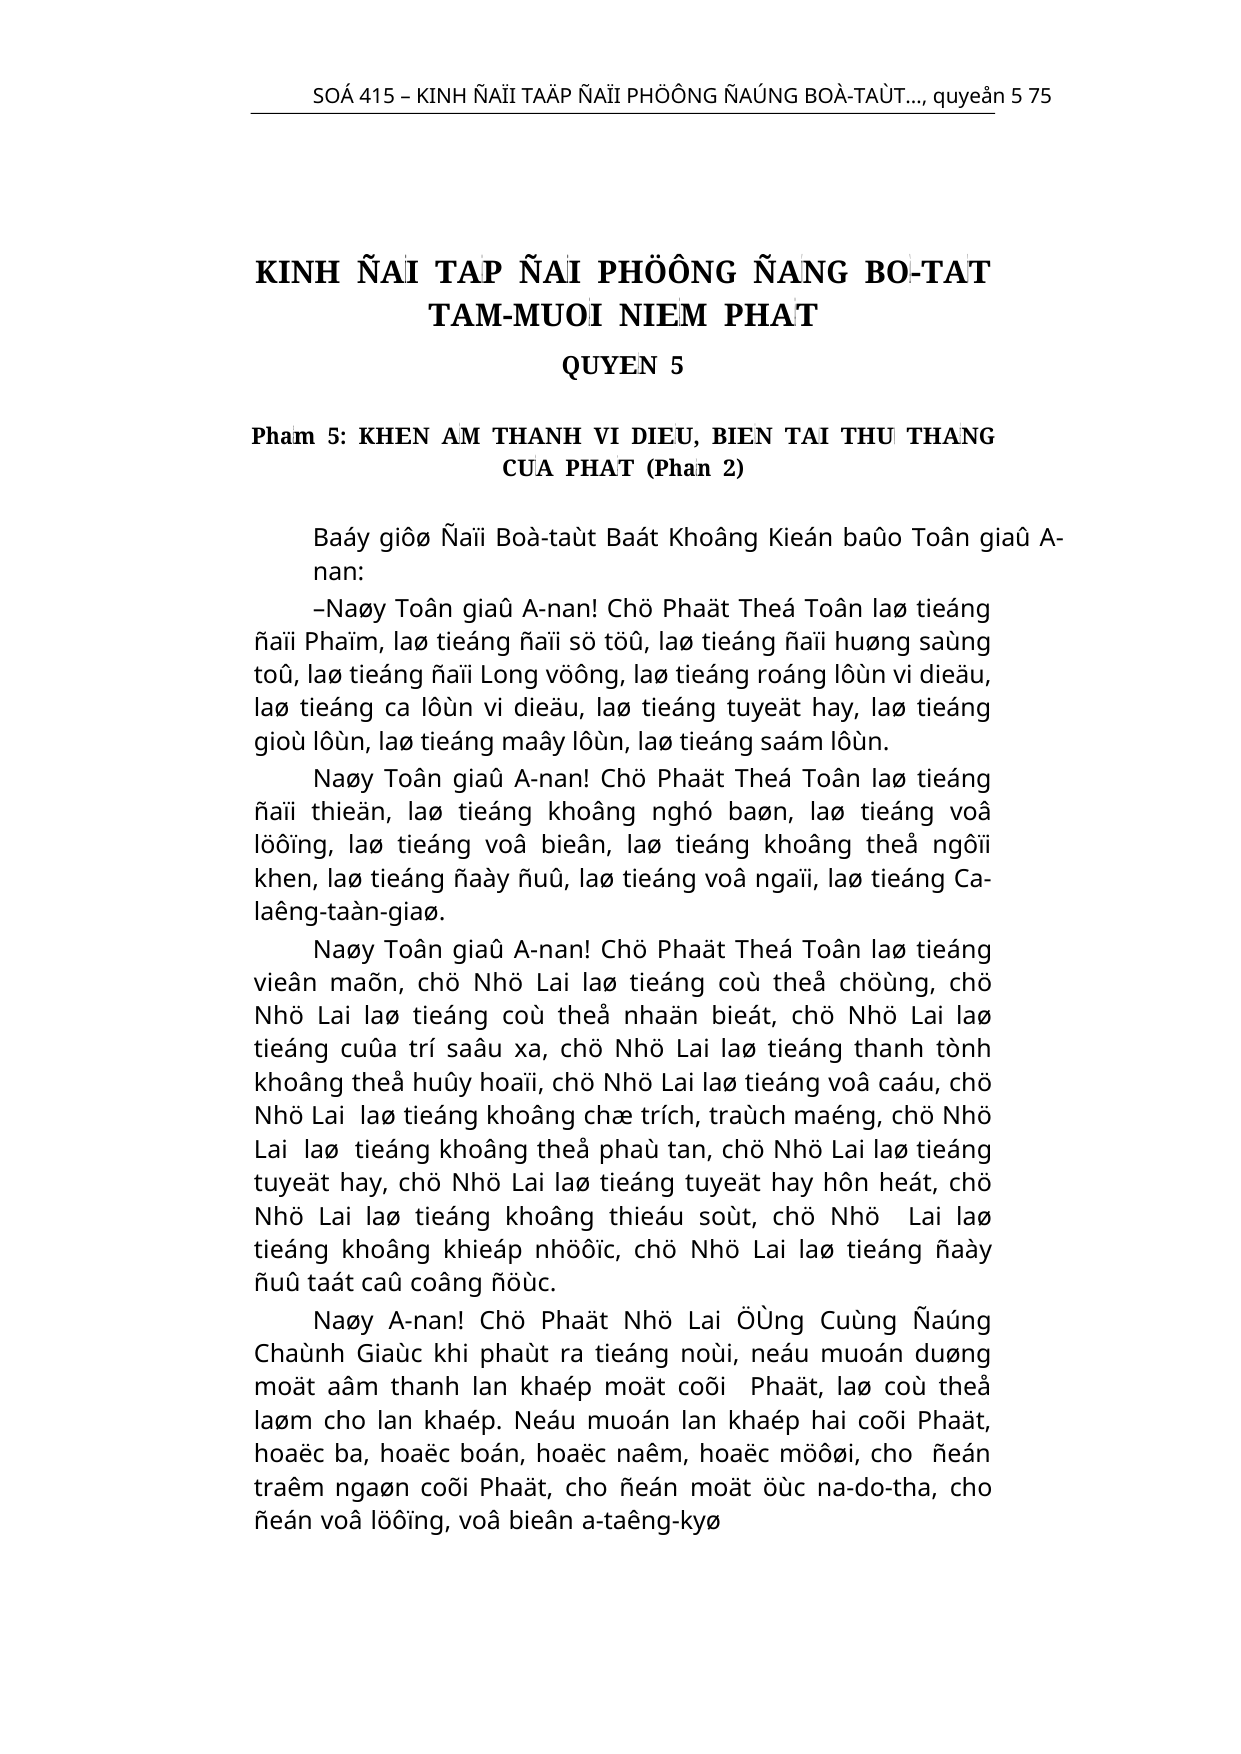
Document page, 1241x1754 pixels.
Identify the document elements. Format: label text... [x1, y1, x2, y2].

text SOÁ 415 – KINH ÑAÏI TAÄP ÑAÏI PHÖÔNG ÑAÚNG BOÀ-TAÙT…, quyeån 5 75 [313, 81, 1065, 109]
text Naøy A-nan! Chö Phaät Nhö Lai ÖÙng Cuùng Ñaúng Chaùnh Giaùc khi phaùt ra tieáng noùi, neáu muoán duøng moät aâm thanh lan khaép moät coõi Phaät, laø coù theå laøm cho lan khaép. Neáu muoán lan khaép hai coõi Phaät, hoaëc ba, hoaëc boán, hoaëc naêm, hoaëc möôøi, cho ñeán traêm ngaøn coõi Phaät, cho ñeán moät öùc na-do-tha, cho ñeán voâ löôïng, voâ bieân a-taêng-kyø [254, 1303, 992, 1537]
text –Naøy Toân giaû A-nan! Chö Phaät Theá Toân laø tieáng ñaïi Phaïm, laø tieáng ñaïi sö töû, laø tieáng ñaïi huøng saùng toû, laø tieáng ñaïi Long vöông, laø tieáng roáng lôùn vi dieäu, laø tieáng ca lôùn vi dieäu, laø tieáng tuyeät hay, laø tieáng gioù lôùn, laø tieáng maây lôùn, laø tieáng saám lôùn. [254, 591, 992, 758]
text Naøy Toân giaû A-nan! Chö Phaät Theá Toân laø tieáng ñaïi thieän, laø tieáng khoâng nghó baøn, laø tieáng voâ löôïng, laø tieáng voâ bieân, laø tieáng khoâng theå ngôïi khen, laø tieáng ñaày ñuû, laø tieáng voâ ngaïi, laø tieáng Ca- laêng-taàn-giaø. [254, 761, 992, 928]
subtitle KINH ÑAÏI TAÄP ÑAÏI PHÖÔNG ÑAÚNG BOÀ-TAÙT TAM-MUOÄI NIEÄM PHAÄT [254, 251, 992, 336]
subtitle QUYEÅN 5 [267, 348, 979, 382]
text Baáy giôø Ñaïi Boà-taùt Baát Khoâng Kieán baûo Toân giaû A-nan: [313, 519, 1065, 588]
text Naøy Toân giaû A-nan! Chö Phaät Theá Toân laø tieáng vieân maõn, chö Nhö Lai laø tieáng coù theå chöùng, chö Nhö Lai laø tieáng coù theå nhaän bieát, chö Nhö Lai laø tieáng cuûa trí saâu xa, chö Nhö Lai laø tieáng thanh tònh khoâng theå huûy hoaïi, chö Nhö Lai laø tieáng voâ caáu, chö Nhö Lai laø tieáng khoâng chæ trích, traùch maéng, chö Nhö Lai laø tieáng khoâng theå phaù tan, chö Nhö Lai laø tieáng tuyeät hay, chö Nhö Lai laø tieáng tuyeät hay hôn heát, chö Nhö Lai laø tieáng khoâng thieáu soùt, chö Nhö Lai laø tieáng khoâng khieáp nhöôïc, chö Nhö Lai laø tieáng ñaày ñuû taát caû coâng ñöùc. [254, 931, 992, 1299]
text Phaåm 5: KHEN AÂM THANH VI DIEÄU, BIEÄN TAØI THUØ THAÉNG CUÛA PHAÄT (Phaàn 2) [248, 420, 998, 483]
